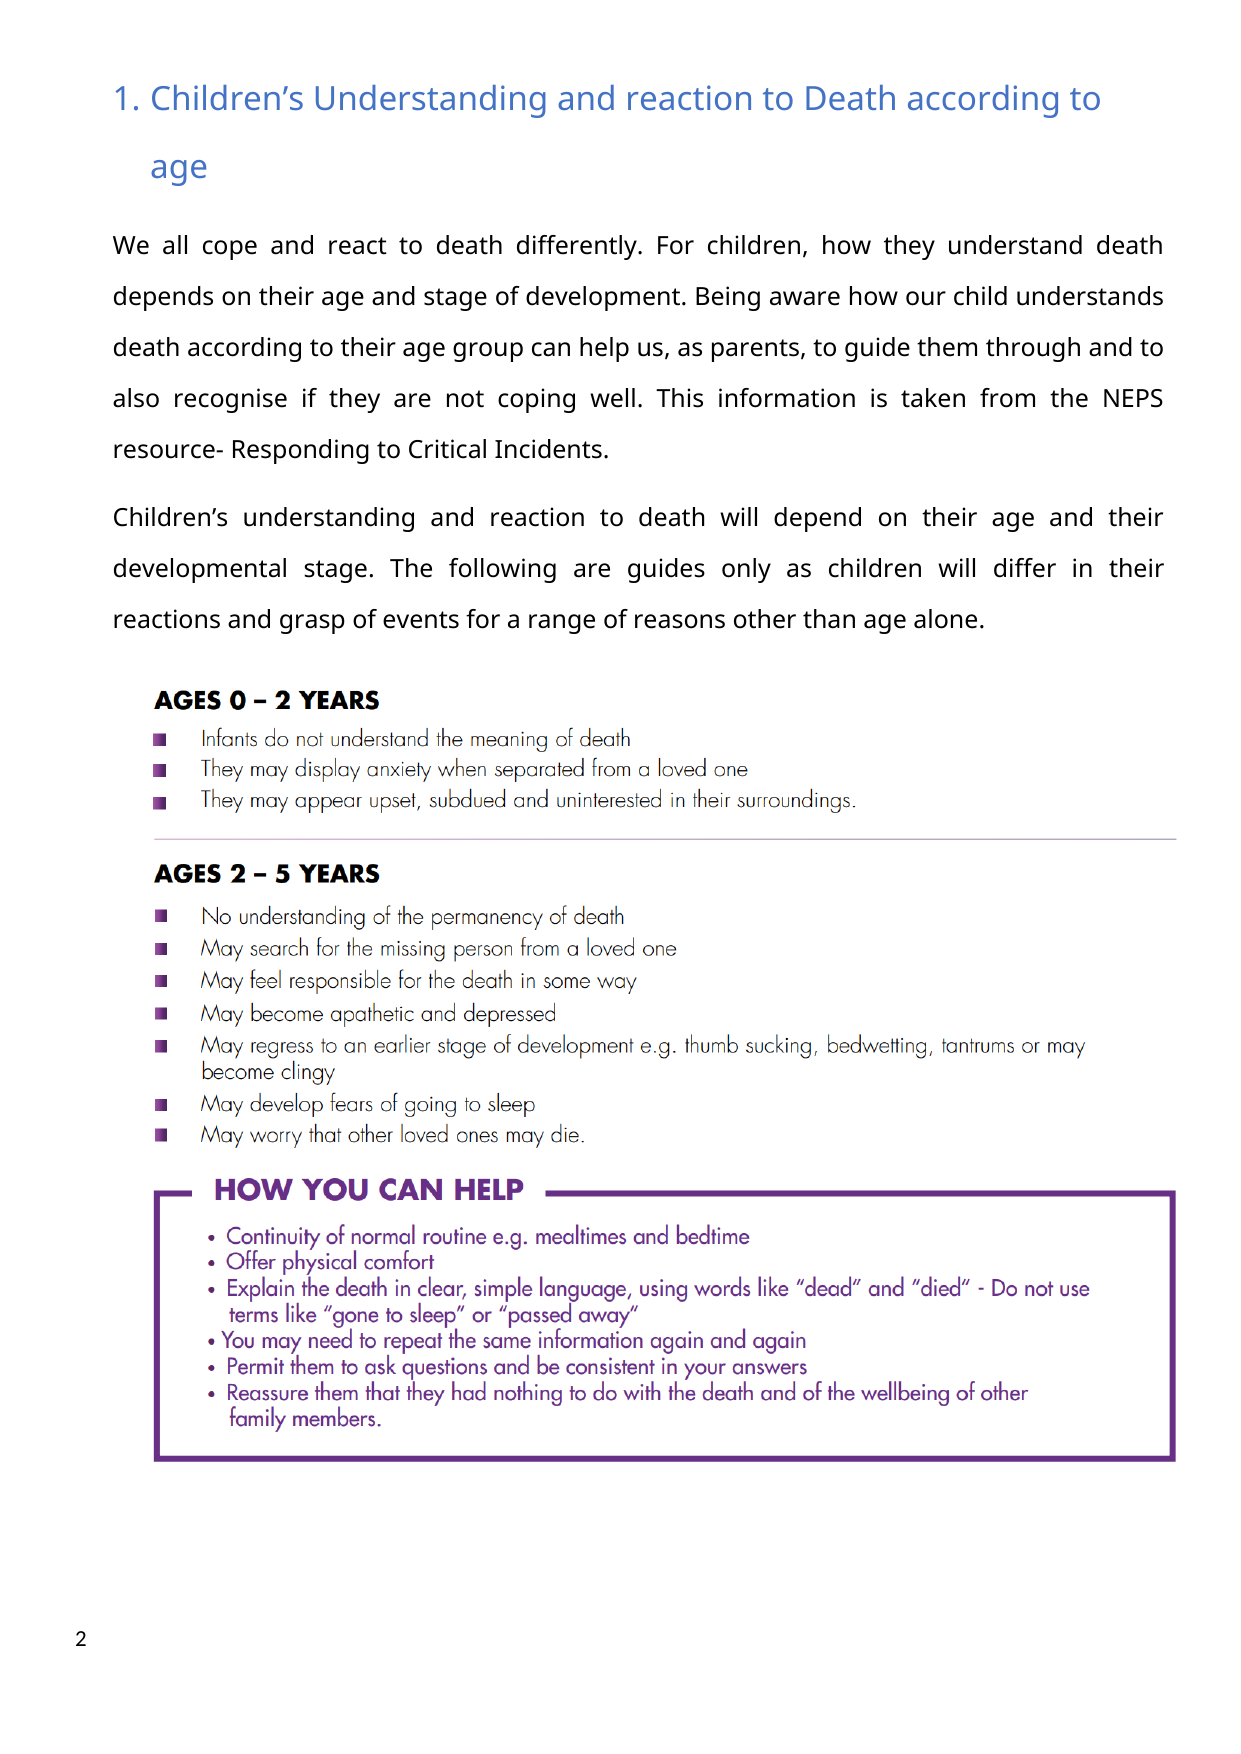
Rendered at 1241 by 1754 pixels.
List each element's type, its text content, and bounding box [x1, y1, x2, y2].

picture [112, 669, 1194, 1472]
text Children’s understanding and reaction to death will depend on their age and their developmental stage. The following are guides only as children will differ in their reactions and grasp of events for a range of reasons other than age alone. [112, 500, 1165, 636]
list Children’s Understanding and reaction to Death according to age [112, 75, 1165, 188]
text We all cope and react to death differently. For children, how they understand death depends on their age and stage of development. Being aware how our child understands death according to their age group can help us, as parents, to guide them through and to also recognise if they are not coping well. This information is taken from the NEPS resource- Responding to Critical Incidents. [112, 228, 1165, 466]
